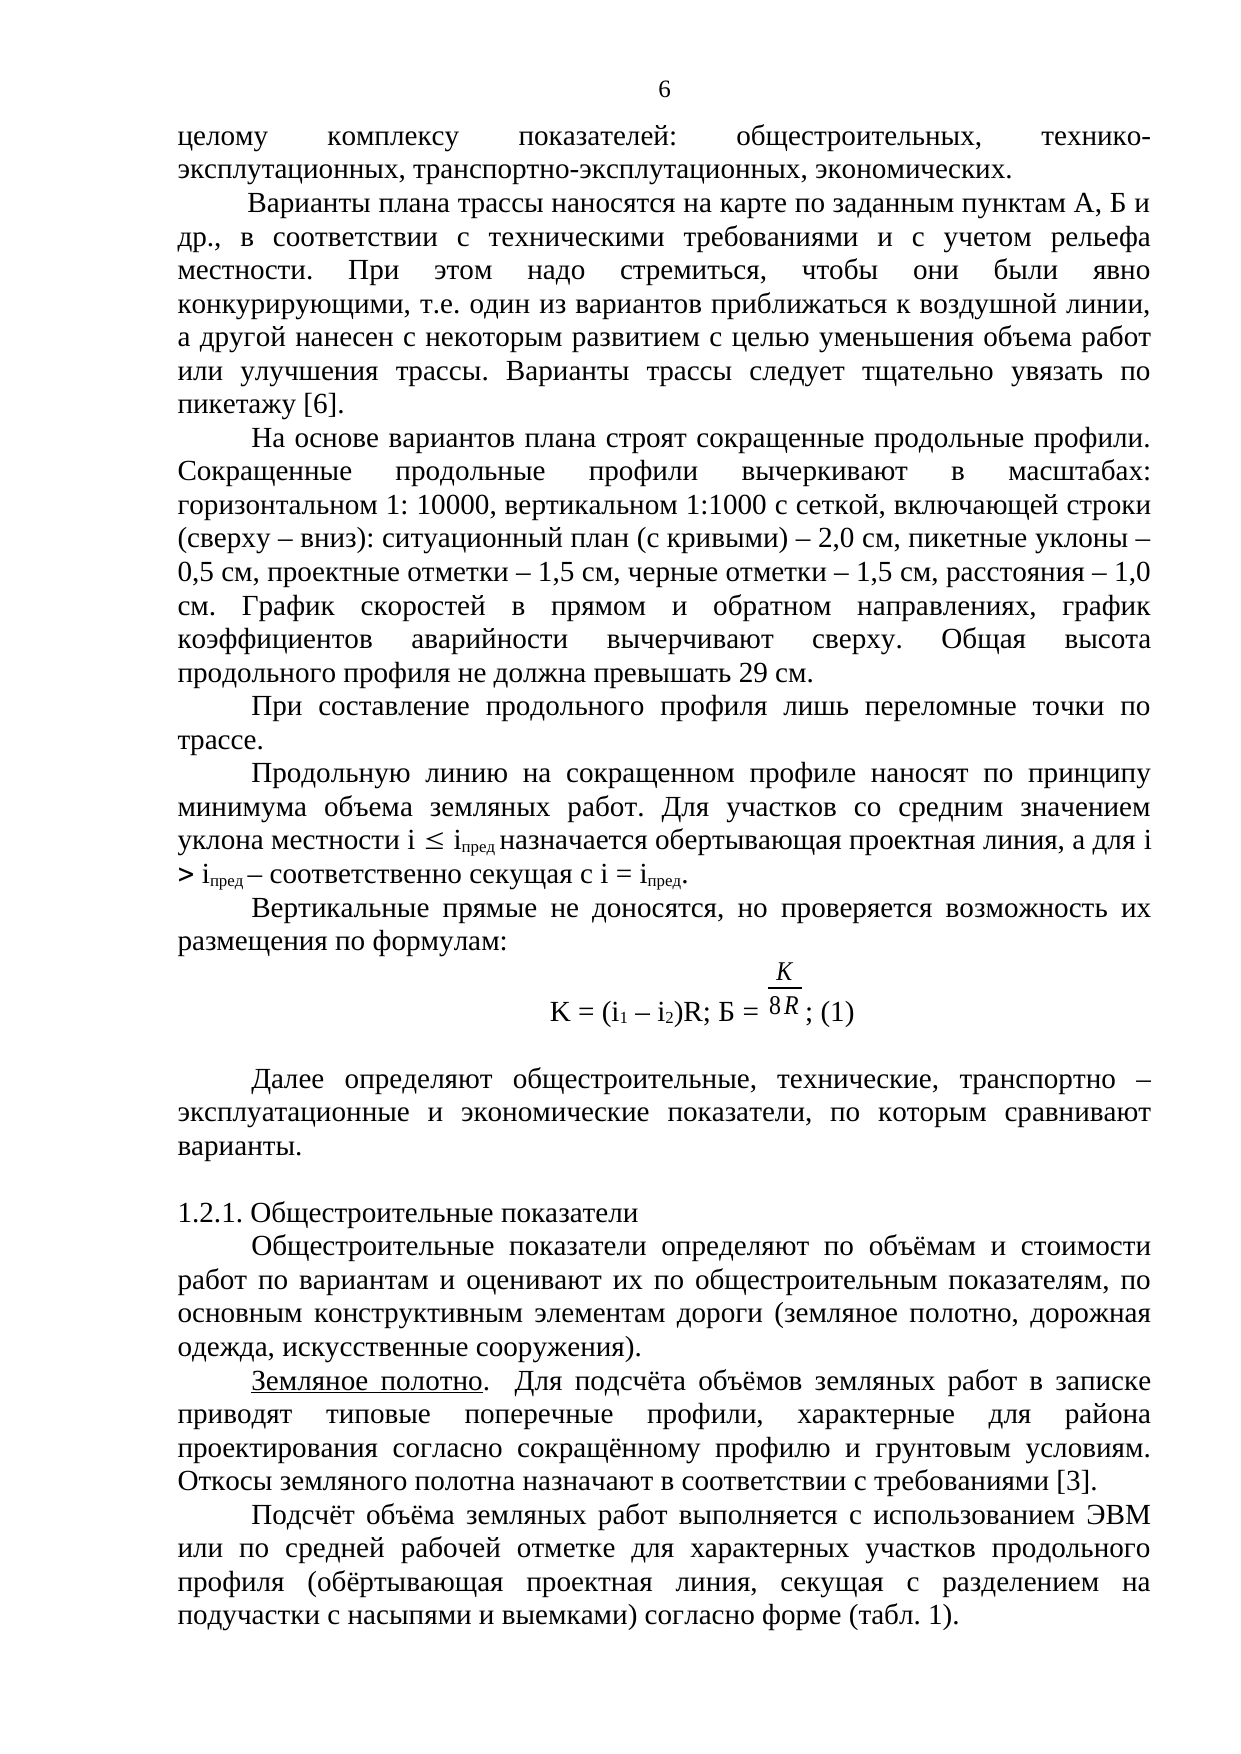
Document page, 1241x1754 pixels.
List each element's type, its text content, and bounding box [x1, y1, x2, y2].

text Варианты плана трассы наносятся на карте по заданным пунктам А, Б и др., в соответствии с техническими требованиями и с учетом рельефа местности. При этом надо стремиться, чтобы они были явно конкурирующими, т.е. один из вариантов приближаться к воздушной линии, а другой нанесен с некоторым развитием с целью уменьшения объема работ или улучшения трассы. Варианты трассы следует тщательно увязать по пикетажу [6]. [177, 185, 1152, 420]
text При составление продольного профиля лишь переломные точки по трассе. [177, 688, 1152, 755]
text Общестроительные показатели определяют по объёмам и стоимости работ по вариантам и оценивают их по общестроительным показателям, по основным конструктивным элементам дороги (земляное полотно, дорожная одежда, искусственные сооружения). [177, 1228, 1152, 1363]
text Земляное полотно. Для подсчёта объёмов земляных работ в записке приводят типовые поперечные профили, характерные для района проектирования согласно сокращённому профилю и грунтовым условиям. Откосы земляного полотна назначают в соответствии с требованиями [3]. [177, 1363, 1152, 1497]
text Вертикальные прямые не доносятся, но проверяется возможность их размещения по формулам: [177, 890, 1152, 957]
text 1.2.1. Общестроительные показатели [177, 1195, 1152, 1228]
text K = (i1 – i2)R; Б = ; (1) [215, 957, 1152, 1027]
text На основе вариантов плана строят сокращенные продольные профили. Сокращенные продольные профили вычеркивают в масштабах: горизонтальном 1: 10000, вертикальном 1:1000 с сеткой, включающей строки (сверху – вниз): ситуационный план (с кривыми) – 2,0 см, пикетные уклоны – 0,5 см, проектные отметки – 1,5 см, черные отметки – 1,5 см, расстояния – 1,0 см. График скоростей в прямом и обратном направлениях, график коэффициентов аварийности вычерчивают сверху. Общая высота продольного профиля не должна превышать 29 см. [177, 420, 1152, 688]
text Подсчёт объёма земляных работ выполняется с использованием ЭВМ или по средней рабочей отметке для характерных участков продольного профиля (обёртывающая проектная линия, секущая с разделением на подучастки с насыпями и выемками) согласно форме (табл. 1). [177, 1497, 1152, 1631]
text Продольную линию на сокращенном профиле наносят по принципу минимума объема земляных работ. Для участков со средним значением уклона местности i iпред назначается обертывающая проектная линия, а для i iпред – соответственно секущая с i = iпред. [177, 755, 1152, 890]
text Далее определяют общестроительные, технические, транспортно – эксплуатационные и экономические показатели, по которым сравнивают варианты. [177, 1061, 1152, 1161]
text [177, 118, 1152, 185]
